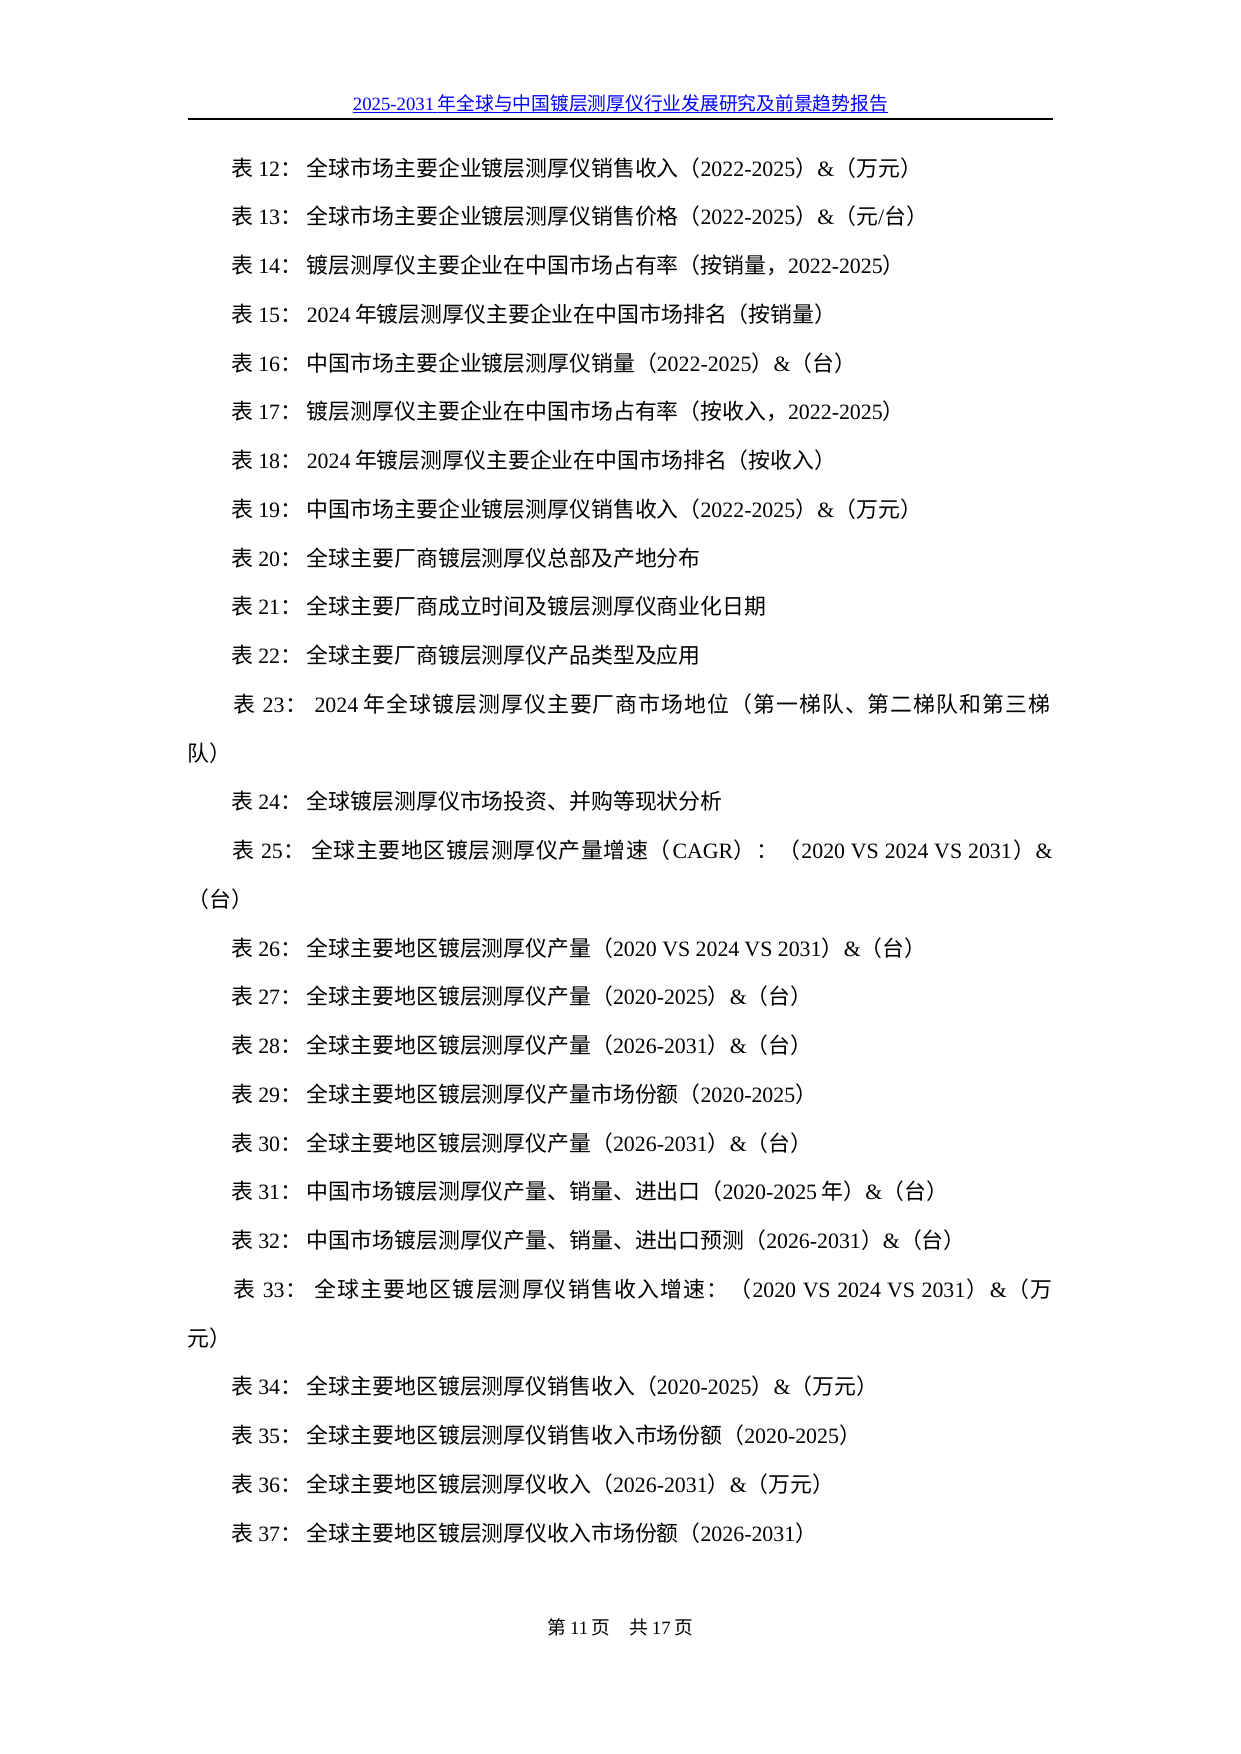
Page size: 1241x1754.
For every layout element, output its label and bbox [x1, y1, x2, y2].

text [187, 150, 1053, 1548]
